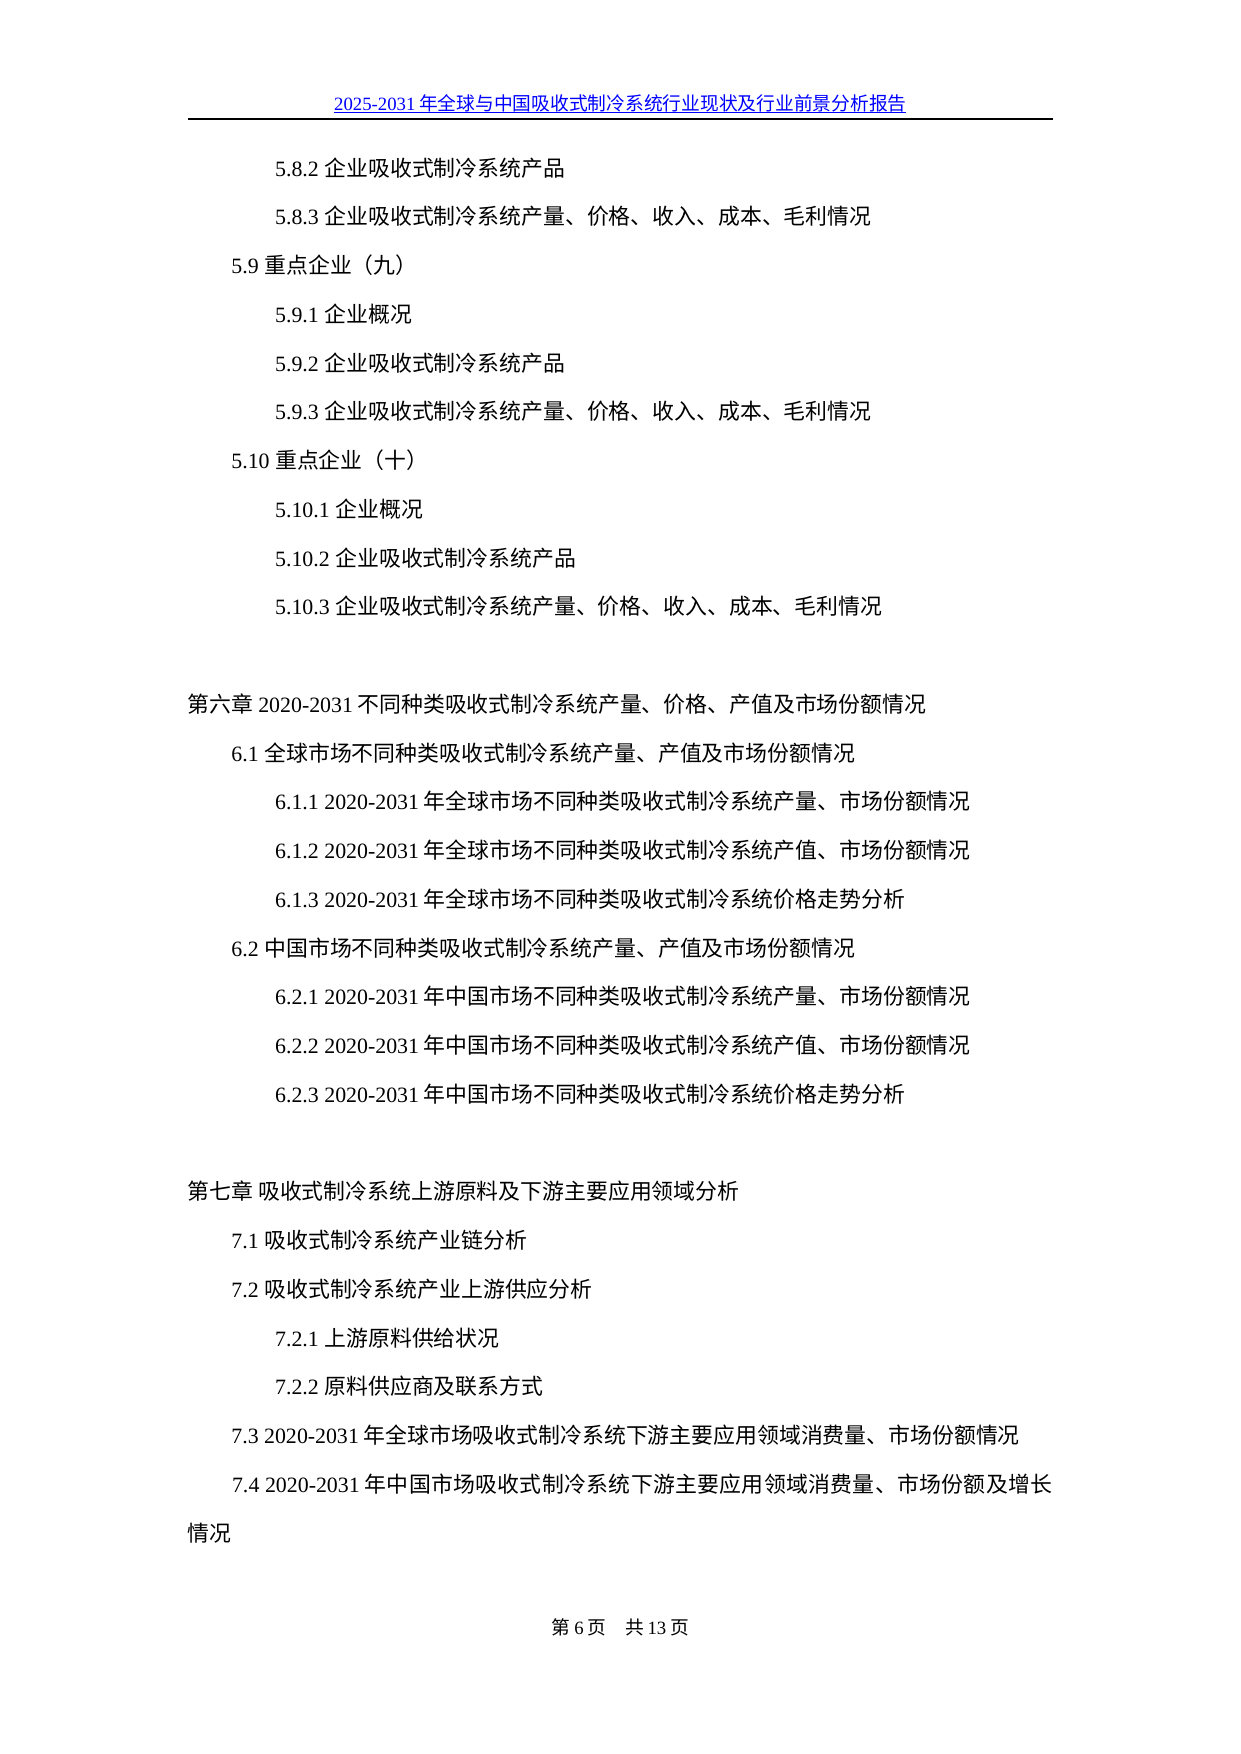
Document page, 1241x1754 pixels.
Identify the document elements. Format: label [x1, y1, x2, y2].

text [187, 150, 1053, 1548]
